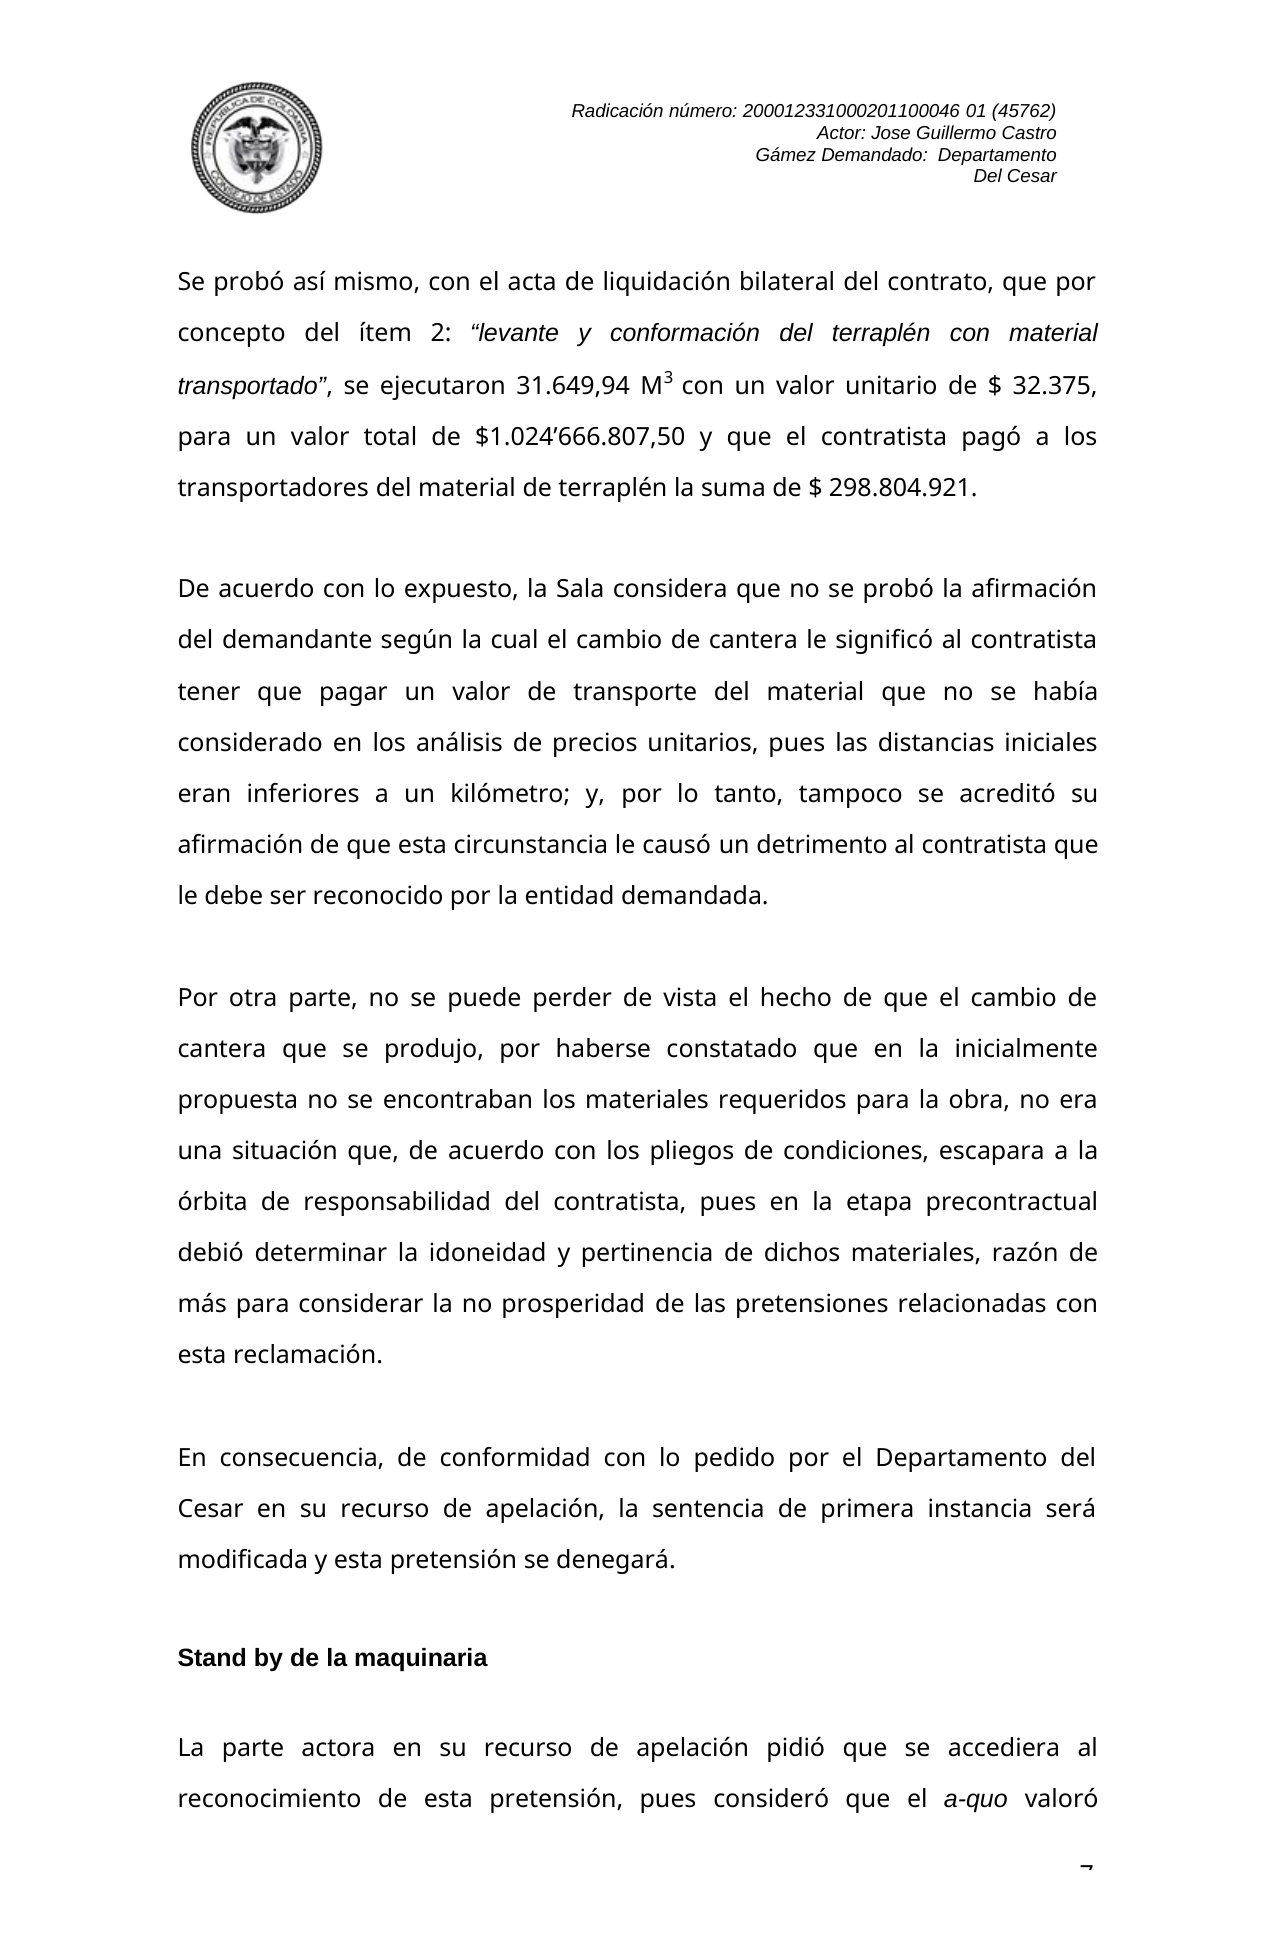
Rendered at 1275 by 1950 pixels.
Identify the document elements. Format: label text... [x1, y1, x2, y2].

subtitle Stand by de la maquinaria [177, 1643, 1123, 1672]
text En consecuencia, de conformidad con lo pedido por el Departamento del Cesar en su recurso de apelación, la sentencia de primera instancia será modificada y esta pretensión se denegará. [177, 1439, 1097, 1575]
text De acuerdo con lo expuesto, la Sala considera que no se probó la afirmación del demandante según la cual el cambio de cantera le significó al contratista tener que pagar un valor de transporte del material que no se había considerado en los análisis de precios unitarios, pues las distancias iniciales eran inferiores a un kilómetro; y, por lo tanto, tampoco se acreditó su afirmación de que esta circunstancia le causó un detrimento al contratista que le debe ser reconocido por la entidad demandada. [177, 571, 1099, 911]
picture [191, 81, 323, 215]
text Por otra parte, no se puede perder de vista el hecho de que el cambio de cantera que se produjo, por haberse constatado que en la inicialmente propuesta no se encontraban los materiales requeridos para la obra, no era una situación que, de acuerdo con los pliegos de condiciones, escapara a la órbita de responsabilidad del contratista, pues en la etapa precontractual debió determinar la idoneidad y pertinencia de dichos materiales, razón de más para considerar la no prosperidad de las pretensiones relacionadas con esta reclamación. [177, 980, 1099, 1371]
text Se probó así mismo, con el acta de liquidación bilateral del contrato, que por concepto del ítem 2: “levante y conformación del terraplén con material transportado”, se ejecutaron 31.649,94 M3 con un valor unitario de $ 32.375, para un valor total de $1.024’666.807,50 y que el contratista pagó a los transportadores del material de terraplén la suma de $ 298.804.921. [177, 263, 1098, 504]
